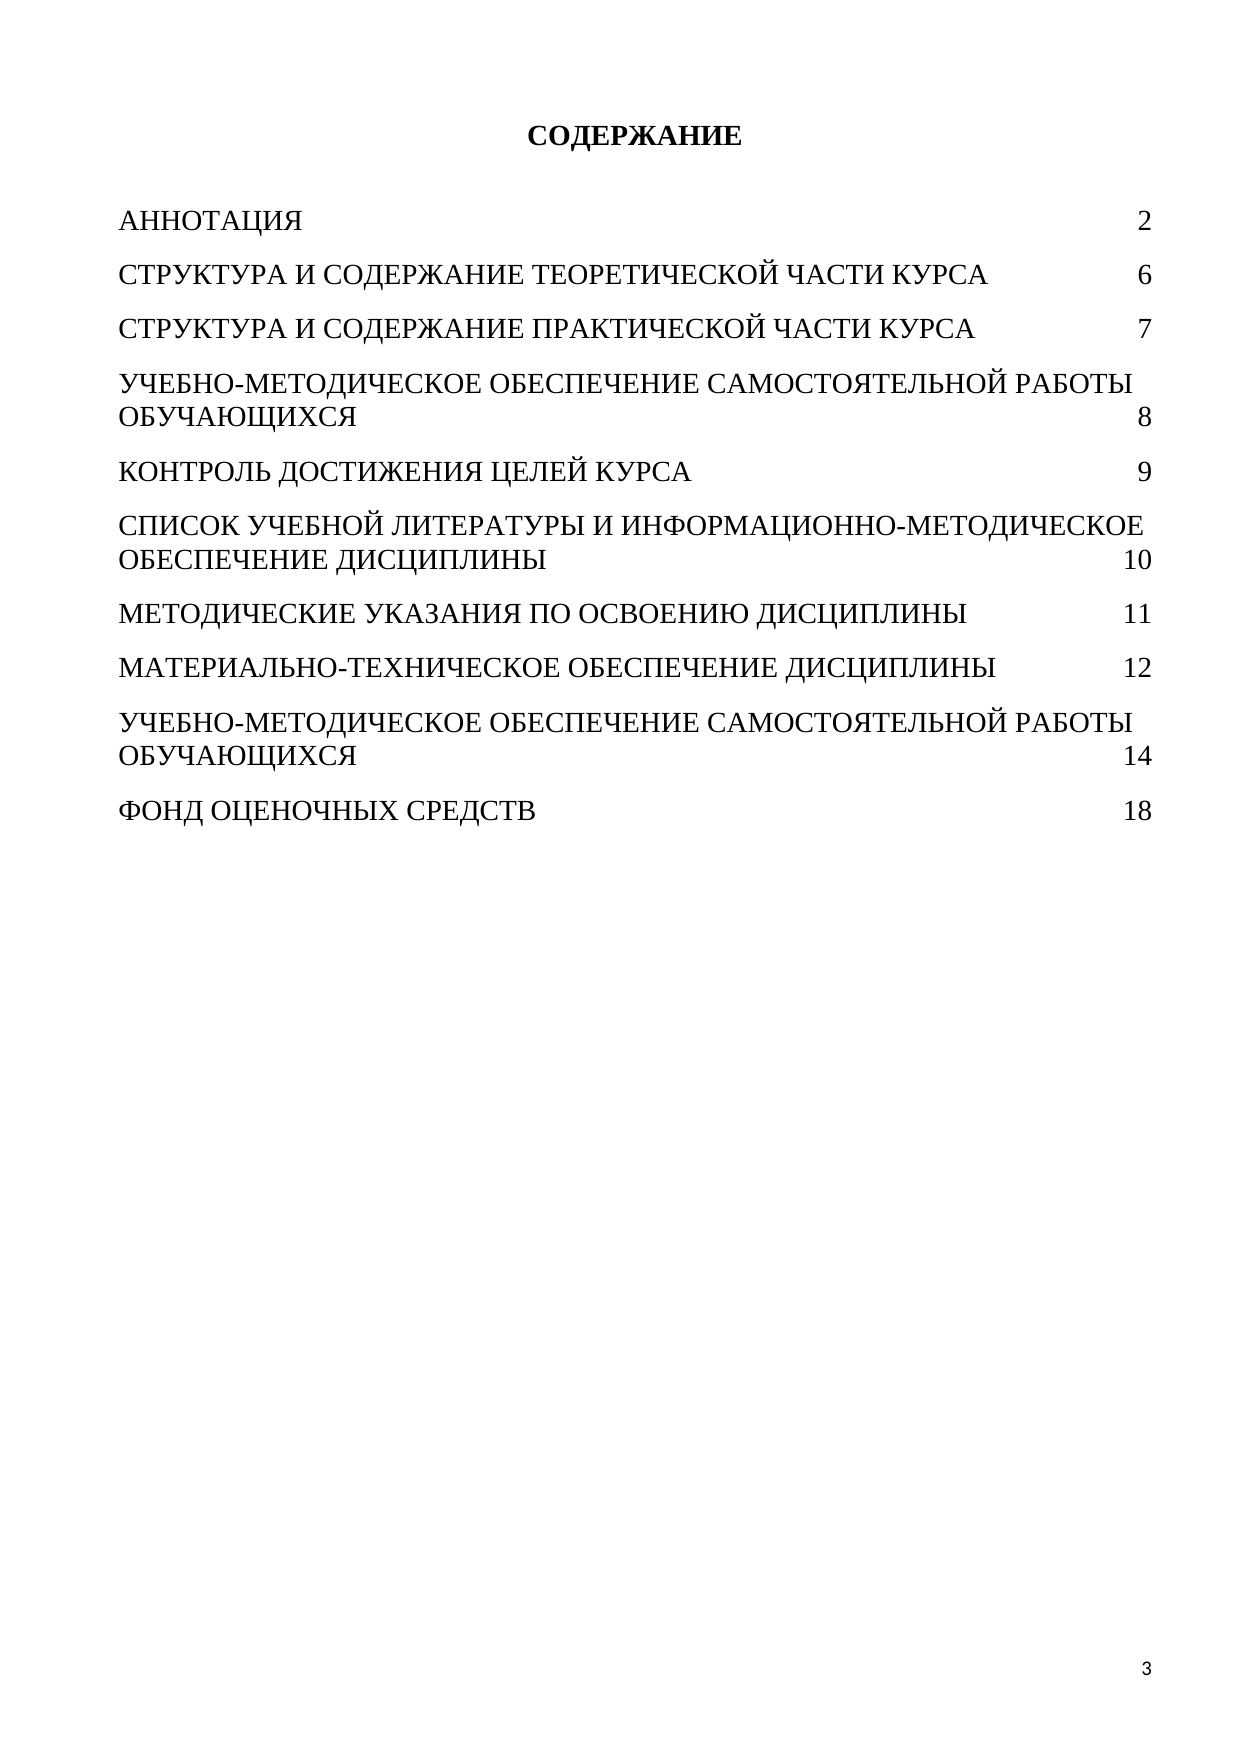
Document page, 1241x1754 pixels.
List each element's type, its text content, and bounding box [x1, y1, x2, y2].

subtitle СОДЕРЖАНИЕ [118, 118, 1152, 152]
